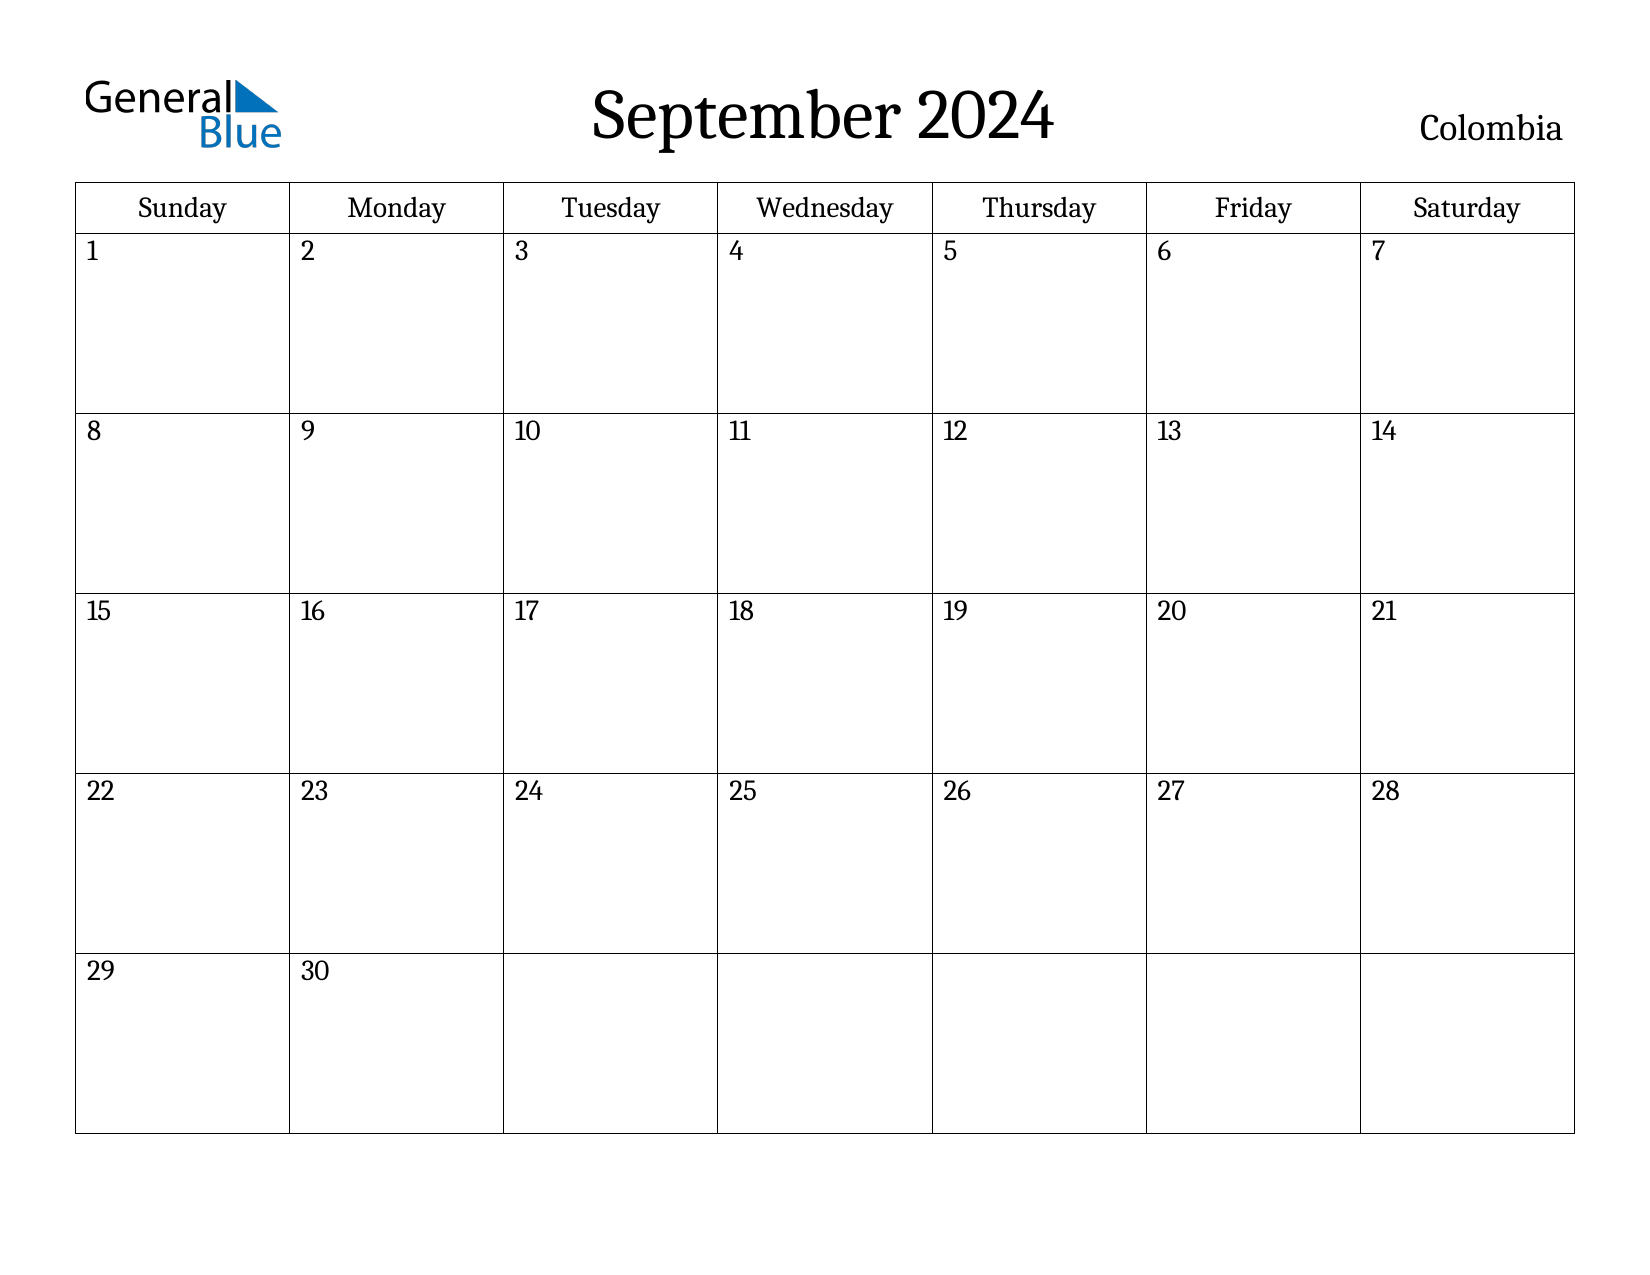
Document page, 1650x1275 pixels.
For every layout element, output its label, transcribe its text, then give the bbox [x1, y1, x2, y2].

table_cell 1 [76, 234, 289, 267]
table_cell 26 [933, 774, 1146, 807]
table_cell 27 [1147, 774, 1360, 807]
table_cell [933, 808, 1146, 953]
table_cell [290, 448, 503, 593]
table_cell Monday [290, 183, 503, 233]
table_cell Thursday [933, 183, 1146, 233]
table_cell Friday [1147, 183, 1360, 233]
table_cell [933, 267, 1146, 413]
table_cell 7 [1361, 234, 1574, 267]
table_cell [504, 988, 717, 1133]
table_cell 20 [1147, 594, 1360, 627]
table_cell [504, 267, 717, 413]
table_cell 4 [718, 234, 932, 267]
picture [86, 80, 281, 148]
table_cell [76, 988, 289, 1133]
table_cell [1361, 627, 1574, 773]
table_cell 2 [290, 234, 503, 267]
table_cell 12 [933, 414, 1146, 447]
table_cell 24 [504, 774, 717, 807]
table_cell [1147, 267, 1360, 413]
table_cell [1147, 988, 1360, 1133]
table_cell [718, 988, 932, 1133]
table_cell 29 [76, 954, 289, 987]
table_cell [718, 448, 932, 593]
table_cell 15 [76, 594, 289, 627]
table_cell [1147, 808, 1360, 953]
table_cell [1361, 448, 1574, 593]
table_cell 16 [290, 594, 503, 627]
table_cell 3 [504, 234, 717, 267]
table_cell [504, 627, 717, 773]
table_cell 28 [1361, 774, 1574, 807]
table_header [76, 75, 503, 182]
table_header Colombia [1146, 75, 1574, 182]
table_cell 13 [1147, 414, 1360, 447]
table_cell 30 [290, 954, 503, 987]
table_cell [1361, 267, 1574, 413]
table_cell [933, 448, 1146, 593]
table_cell [1361, 808, 1574, 953]
table_cell [1361, 988, 1574, 1133]
table_cell [290, 988, 503, 1133]
table_cell Saturday [1361, 183, 1574, 233]
table_cell 9 [290, 414, 503, 447]
table_cell 5 [933, 234, 1146, 267]
table_cell [504, 808, 717, 953]
table_cell 11 [718, 414, 932, 447]
table_cell [718, 627, 932, 773]
table_cell 17 [504, 594, 717, 627]
table_cell 18 [718, 594, 932, 627]
table_cell Sunday [76, 183, 289, 233]
table_cell [290, 627, 503, 773]
table_cell [933, 988, 1146, 1133]
table_cell 23 [290, 774, 503, 807]
table_cell 25 [718, 774, 932, 807]
table_cell [290, 267, 503, 413]
table_cell [1147, 627, 1360, 773]
table_cell [76, 808, 289, 953]
table_cell [718, 267, 932, 413]
table_cell 22 [76, 774, 289, 807]
table_cell [933, 627, 1146, 773]
table_cell Wednesday [718, 183, 932, 233]
table_cell 8 [76, 414, 289, 447]
table_cell 14 [1361, 414, 1574, 447]
table_cell Tuesday [504, 183, 717, 233]
table_cell 10 [504, 414, 717, 447]
table_cell [76, 267, 289, 413]
table_cell [504, 448, 717, 593]
table_cell [718, 808, 932, 953]
table_cell [290, 808, 503, 953]
table_cell [1361, 954, 1574, 987]
table_header September 2024 [504, 75, 1146, 182]
table_cell [1147, 448, 1360, 593]
table_cell [718, 954, 932, 987]
table_cell [1147, 954, 1360, 987]
table_cell 6 [1147, 234, 1360, 267]
table_cell 19 [933, 594, 1146, 627]
table_cell 21 [1361, 594, 1574, 627]
table_cell [76, 627, 289, 773]
table_cell [933, 954, 1146, 987]
table_cell [76, 448, 289, 593]
table_cell [504, 954, 717, 987]
